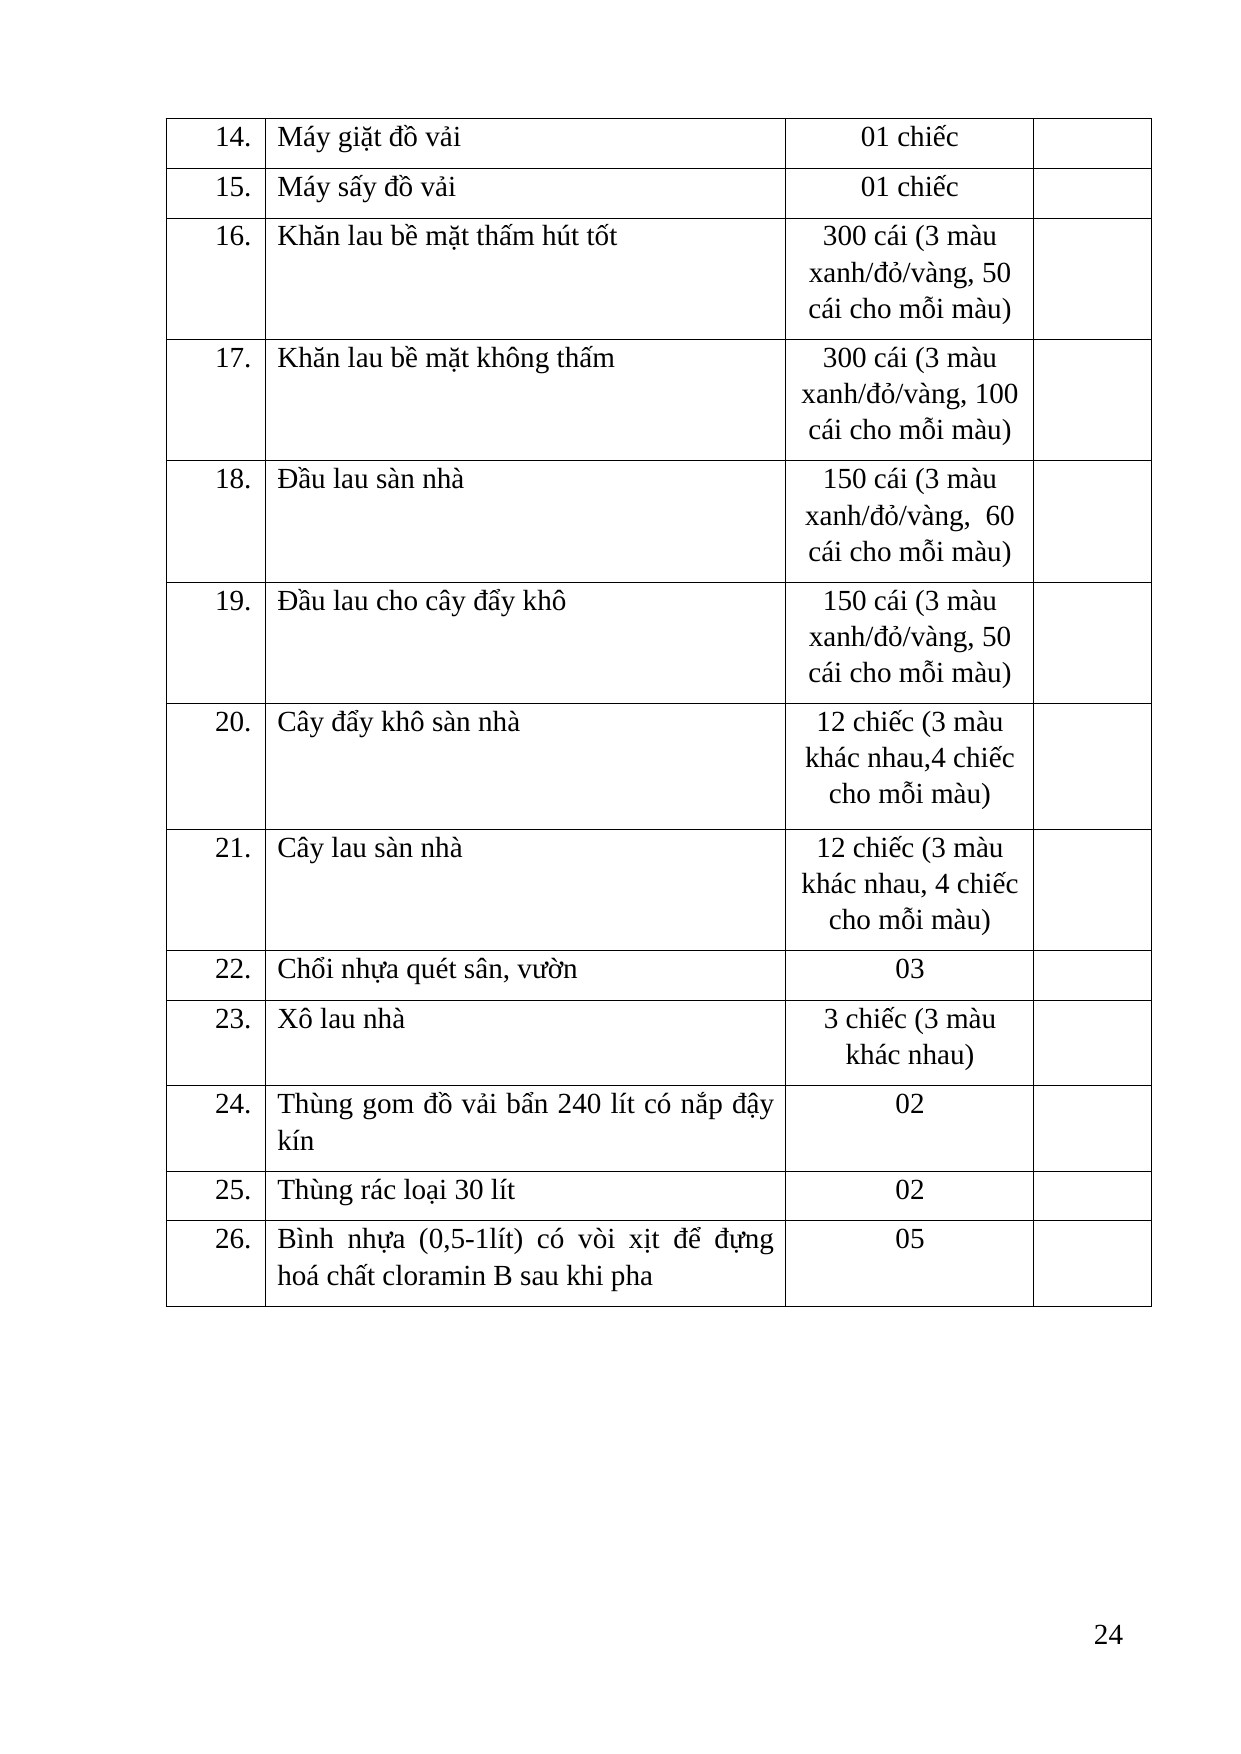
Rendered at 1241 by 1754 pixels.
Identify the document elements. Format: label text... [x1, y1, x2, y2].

table_cell Máy giặt đồ vải [266, 119, 785, 168]
table_cell [167, 219, 265, 339]
table_cell 300 cái (3 màu xanh/đỏ/vàng, 50 cái cho mỗi màu) [786, 219, 1033, 339]
table_cell Xô lau nhà [266, 1001, 785, 1085]
table_cell Đầu lau sàn nhà [266, 461, 785, 582]
table_cell [1034, 830, 1151, 950]
table_cell Bình nhựa (0,5-1lít) có vòi xịt để đựng hoá chất cloramin B sau khi pha [266, 1221, 785, 1306]
table_cell 02 [786, 1086, 1033, 1171]
table_cell [1034, 704, 1151, 829]
table_cell [167, 583, 265, 703]
table_cell Máy sấy đồ vải [266, 169, 785, 217]
table_cell Khăn lau bề mặt thấm hút tốt [266, 219, 785, 339]
table_cell [1034, 583, 1151, 703]
table_cell 150 cái (3 màu xanh/đỏ/vàng, 50 cái cho mỗi màu) [786, 583, 1033, 703]
table_cell 12 chiếc (3 màu khác nhau, 4 chiếc cho mỗi màu) [786, 830, 1033, 950]
table_cell 150 cái (3 màu xanh/đỏ/vàng, 60 cái cho mỗi màu) [786, 461, 1033, 582]
table_cell [1034, 1086, 1151, 1171]
table_cell Khăn lau bề mặt không thấm [266, 340, 785, 460]
table_cell 300 cái (3 màu xanh/đỏ/vàng, 100 cái cho mỗi màu) [786, 340, 1033, 460]
table_cell [1034, 119, 1151, 168]
table_cell [167, 830, 265, 950]
table_cell [1034, 1172, 1151, 1220]
table_cell 01 chiếc [786, 169, 1033, 217]
table_cell [167, 119, 265, 168]
table_cell [167, 704, 265, 829]
table_cell 05 [786, 1221, 1033, 1306]
table_cell [1034, 340, 1151, 460]
table_cell [167, 1172, 265, 1220]
table_cell [1034, 461, 1151, 582]
table_cell 01 chiếc [786, 119, 1033, 168]
table_cell [167, 1001, 265, 1085]
table_cell [167, 169, 265, 217]
table_cell 12 chiếc (3 màu khác nhau,4 chiếc cho mỗi màu) [786, 704, 1033, 829]
table_cell 02 [786, 1172, 1033, 1220]
table_cell [167, 461, 265, 582]
table_cell Thùng gom đồ vải bẩn 240 lít có nắp đậy kín [266, 1086, 785, 1171]
table_cell [1034, 169, 1151, 217]
table_cell 03 [786, 951, 1033, 1000]
table_cell [167, 1086, 265, 1171]
table_cell [1034, 1221, 1151, 1306]
table_cell Cây đẩy khô sàn nhà [266, 704, 785, 829]
table_cell [167, 1221, 265, 1306]
table_cell Cây lau sàn nhà [266, 830, 785, 950]
table_cell Thùng rác loại 30 lít [266, 1172, 785, 1220]
table_cell [1034, 951, 1151, 1000]
table_cell [1034, 1001, 1151, 1085]
table_cell 3 chiếc (3 màu khác nhau) [786, 1001, 1033, 1085]
table_cell Chổi nhựa quét sân, vườn [266, 951, 785, 1000]
table_cell [1034, 219, 1151, 339]
table_cell [167, 340, 265, 460]
table_cell [167, 951, 265, 1000]
table_cell Đầu lau cho cây đẩy khô [266, 583, 785, 703]
